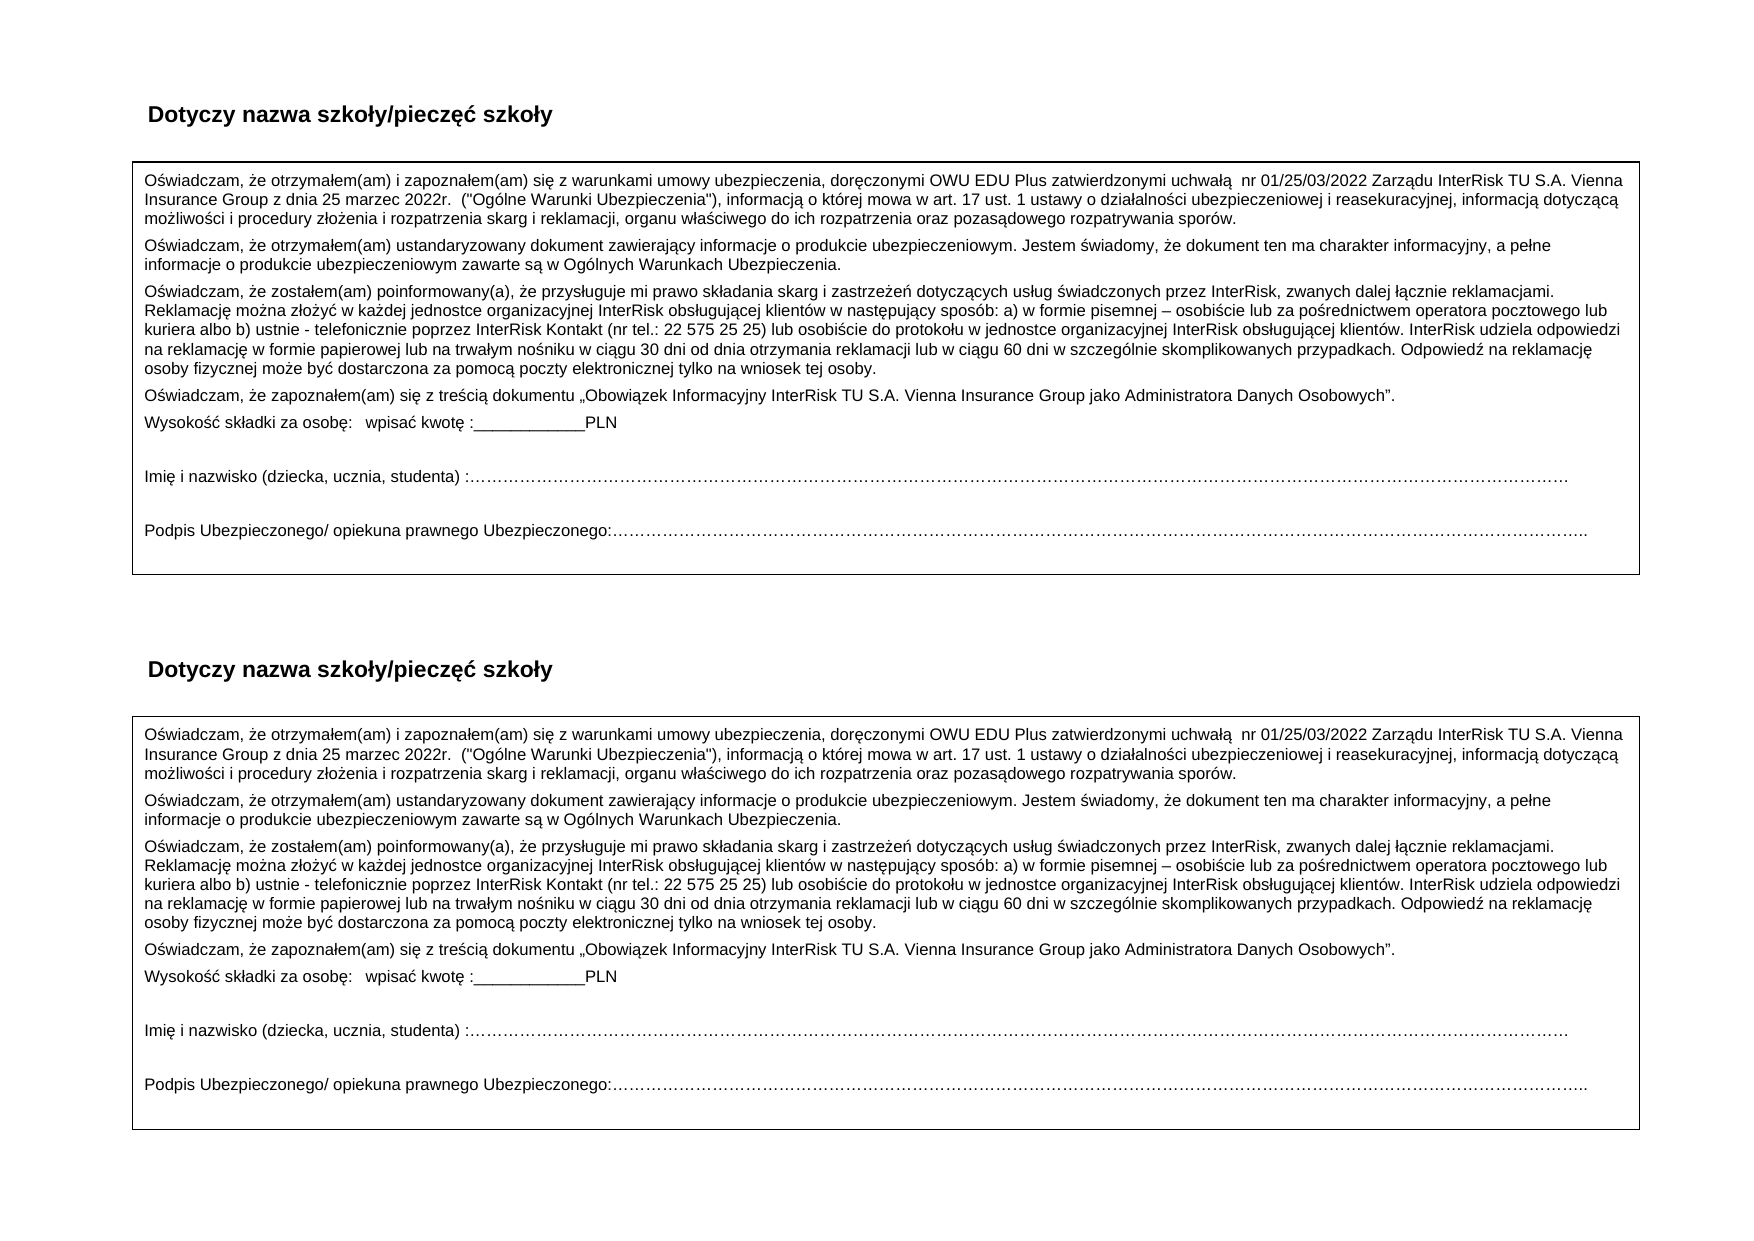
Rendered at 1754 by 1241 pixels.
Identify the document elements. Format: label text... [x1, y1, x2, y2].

text Dotyczy nazwa szkoły/pieczęć szkoły [148, 656, 1606, 682]
text Dotyczy nazwa szkoły/pieczęć szkoły [148, 101, 1606, 127]
table_header Oświadczam, że otrzymałem(am) i zapoznałem(am) się z warunkami umowy ubezpieczenia, doręczonymi OWU EDU Plus zatwierdzonymi uchwałą nr 01/25/03/2022 Zarządu InterRisk TU S.A. Vienna Insurance Group z dnia 25 marzec 2022r. ("Ogólne Warunki Ubezpieczenia"), informacją o której mowa w art. 17 ust. 1 ustawy o działalności ubezpieczeniowej i reasekuracyjnej, informacją dotyczącą możliwości i procedury złożenia i rozpatrzenia skarg i reklamacji, organu właściwego do ich rozpatrzenia oraz pozasądowego rozpatrywania sporów. Oświadczam, że otrzymałem(am) ustandaryzowany dokument zawierający informacje o produkcie ubezpieczeniowym. Jestem świadomy, że dokument ten ma charakter informacyjny, a pełne informacje o produkcie ubezpieczeniowym zawarte są w Ogólnych Warunkach Ubezpieczenia. Oświadczam, że zostałem(am) poinformowany(a), że przysługuje mi prawo składania skarg i zastrzeżeń dotyczących usług świadczonych przez InterRisk, zwanych dalej łącznie reklamacjami. Reklamację można złożyć w każdej jednostce organizacyjnej InterRisk obsługującej klientów w następujący sposób: a) w formie pisemnej – osobiście lub za pośrednictwem operatora pocztowego lub kuriera albo b) ustnie - telefonicznie poprzez InterRisk Kontakt (nr tel.: 22 575 25 25) lub osobiście do protokołu w jednostce organizacyjnej InterRisk obsługującej klientów. InterRisk udziela odpowiedzi na reklamację w formie papierowej lub na trwałym nośniku w ciągu 30 dni od dnia otrzymania reklamacji lub w ciągu 60 dni w szczególnie skomplikowanych przypadkach. Odpowiedź na reklamację osoby fizycznej może być dostarczona za pomocą poczty elektronicznej tylko na wniosek tej osoby. Oświadczam, że zapoznałem(am) się z treścią dokumentu „Obowiązek Informacyjny InterRisk TU S.A. Vienna Insurance Group jako Administratora Danych Osobowych”. Wysokość składki za osobę: wpisać kwotę :____________PLN Imię i nazwisko (dziecka, ucznia, studenta) :……………………………………………………………………………………………………………………………………………………………………………… Podpis Ubezpieczonego/ opiekuna prawnego Ubezpieczonego:………………………………………………………………………………………………………………………………………………………….. [133, 163, 1639, 574]
table_header Oświadczam, że otrzymałem(am) i zapoznałem(am) się z warunkami umowy ubezpieczenia, doręczonymi OWU EDU Plus zatwierdzonymi uchwałą nr 01/25/03/2022 Zarządu InterRisk TU S.A. Vienna Insurance Group z dnia 25 marzec 2022r. ("Ogólne Warunki Ubezpieczenia"), informacją o której mowa w art. 17 ust. 1 ustawy o działalności ubezpieczeniowej i reasekuracyjnej, informacją dotyczącą możliwości i procedury złożenia i rozpatrzenia skarg i reklamacji, organu właściwego do ich rozpatrzenia oraz pozasądowego rozpatrywania sporów. Oświadczam, że otrzymałem(am) ustandaryzowany dokument zawierający informacje o produkcie ubezpieczeniowym. Jestem świadomy, że dokument ten ma charakter informacyjny, a pełne informacje o produkcie ubezpieczeniowym zawarte są w Ogólnych Warunkach Ubezpieczenia. Oświadczam, że zostałem(am) poinformowany(a), że przysługuje mi prawo składania skarg i zastrzeżeń dotyczących usług świadczonych przez InterRisk, zwanych dalej łącznie reklamacjami. Reklamację można złożyć w każdej jednostce organizacyjnej InterRisk obsługującej klientów w następujący sposób: a) w formie pisemnej – osobiście lub za pośrednictwem operatora pocztowego lub kuriera albo b) ustnie - telefonicznie poprzez InterRisk Kontakt (nr tel.: 22 575 25 25) lub osobiście do protokołu w jednostce organizacyjnej InterRisk obsługującej klientów. InterRisk udziela odpowiedzi na reklamację w formie papierowej lub na trwałym nośniku w ciągu 30 dni od dnia otrzymania reklamacji lub w ciągu 60 dni w szczególnie skomplikowanych przypadkach. Odpowiedź na reklamację osoby fizycznej może być dostarczona za pomocą poczty elektronicznej tylko na wniosek tej osoby. Oświadczam, że zapoznałem(am) się z treścią dokumentu „Obowiązek Informacyjny InterRisk TU S.A. Vienna Insurance Group jako Administratora Danych Osobowych”. Wysokość składki za osobę: wpisać kwotę :____________PLN Imię i nazwisko (dziecka, ucznia, studenta) :……………………………………………………………………………………………………………………………………………………………………………… Podpis Ubezpieczonego/ opiekuna prawnego Ubezpieczonego:………………………………………………………………………………………………………………………………………………………….. [133, 717, 1639, 1128]
